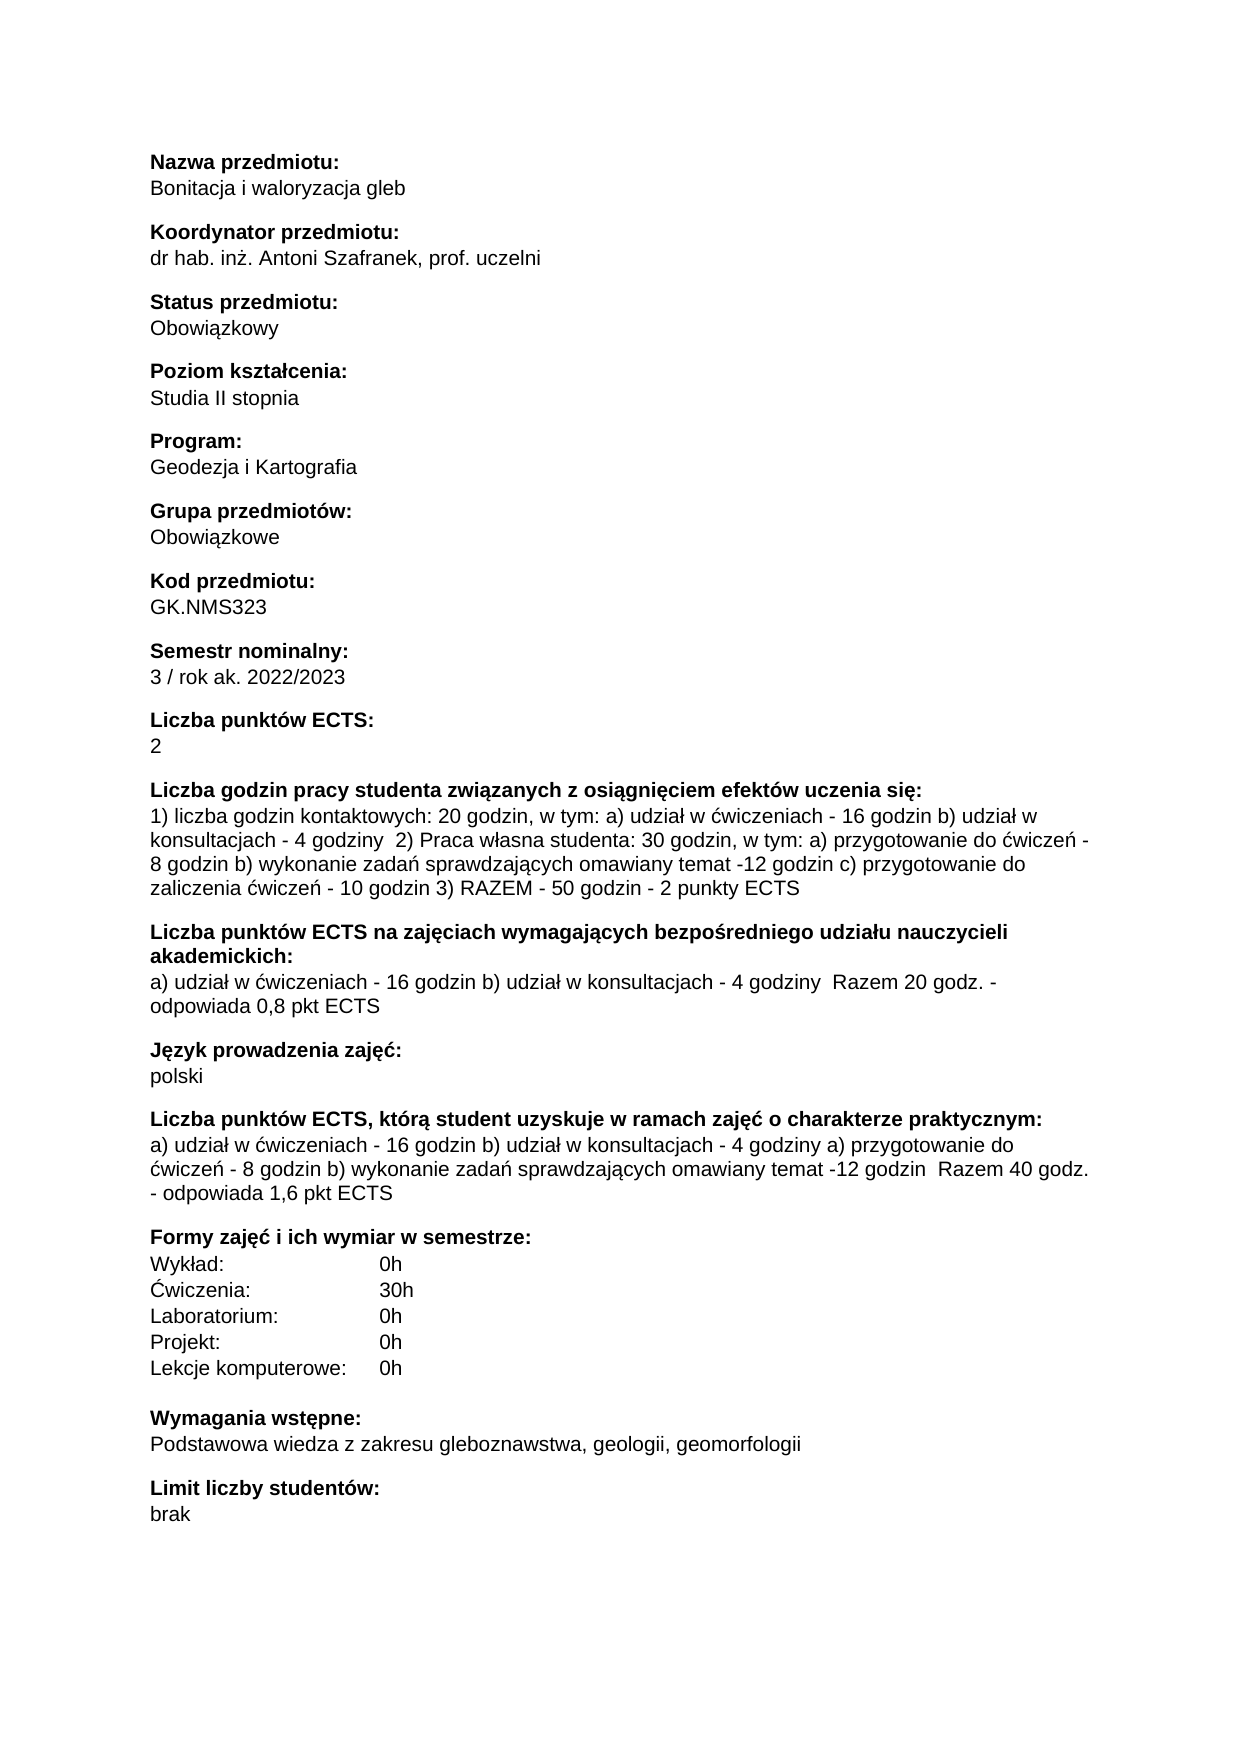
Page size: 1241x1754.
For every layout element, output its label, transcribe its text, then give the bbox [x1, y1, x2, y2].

text Program: [150, 429, 1090, 453]
text dr hab. inż. Antoni Szafranek, prof. uczelni [150, 246, 1090, 270]
text Liczba punktów ECTS: [150, 708, 1090, 732]
text Grupa przedmiotów: [150, 499, 1090, 523]
text Liczba punktów ECTS, którą student uzyskuje w ramach zajęć o charakterze praktycznym: [150, 1107, 1090, 1131]
text Koordynator przedmiotu: [150, 220, 1090, 244]
text brak [150, 1502, 1090, 1526]
table_cell 0h [369, 1328, 597, 1354]
table_cell Projekt: [140, 1330, 367, 1354]
text Liczba punktów ECTS na zajęciach wymagających bezpośredniego udziału nauczycieli akademickich: [150, 920, 1090, 968]
text a) udział w ćwiczeniach - 16 godzin b) udział w konsultacjach - 4 godziny Razem 20 godz. - odpowiada 0,8 pkt ECTS [150, 970, 1090, 1018]
table_cell 0h [369, 1302, 597, 1328]
text GK.NMS323 [150, 595, 1090, 619]
text 3 / rok ak. 2022/2023 [150, 664, 1090, 688]
text Obowiązkowy [150, 316, 1090, 339]
text Kod przedmiotu: [150, 569, 1090, 593]
text 2 [150, 734, 1090, 758]
text Formy zajęć i ich wymiar w semestrze: [150, 1225, 1090, 1249]
text Semestr nominalny: [150, 638, 1090, 662]
text Wymagania wstępne: [150, 1406, 1090, 1430]
text 1) liczba godzin kontaktowych: 20 godzin, w tym: a) udział w ćwiczeniach - 16 godzin b) udział w konsultacjach - 4 godziny 2) Praca własna studenta: 30 godzin, w tym: a) przygotowanie do ćwiczeń - 8 godzin b) wykonanie zadań sprawdzających omawiany temat -12 godzin c) przygotowanie do zaliczenia ćwiczeń - 10 godzin 3) RAZEM - 50 godzin - 2 punkty ECTS [150, 804, 1090, 900]
text polski [150, 1063, 1090, 1087]
text a) udział w ćwiczeniach - 16 godzin b) udział w konsultacjach - 4 godziny a) przygotowanie do ćwiczeń - 8 godzin b) wykonanie zadań sprawdzających omawiany temat -12 godzin Razem 40 godz. - odpowiada 1,6 pkt ECTS [150, 1133, 1090, 1205]
text Podstawowa wiedza z zakresu gleboznawstwa, geologii, geomorfologii [150, 1432, 1090, 1456]
text Bonitacja i waloryzacja gleb [150, 176, 1090, 200]
table_header 0h [369, 1252, 597, 1276]
text Limit liczby studentów: [150, 1476, 1090, 1499]
text Studia II stopnia [150, 385, 1090, 409]
table_cell Lekcje komputerowe: [140, 1356, 367, 1380]
text Liczba godzin pracy studenta związanych z osiągnięciem efektów uczenia się: [150, 778, 1090, 802]
table_cell Laboratorium: [140, 1304, 367, 1328]
text Obowiązkowe [150, 525, 1090, 549]
table_cell Ćwiczenia: [140, 1278, 367, 1302]
table_cell 30h [369, 1276, 597, 1302]
table_cell 0h [369, 1354, 597, 1380]
text Geodezja i Kartografia [150, 455, 1090, 479]
text Język prowadzenia zajęć: [150, 1037, 1090, 1061]
text Poziom kształcenia: [150, 359, 1090, 383]
table_header Wykład: [140, 1252, 367, 1276]
text Status przedmiotu: [150, 289, 1090, 313]
text Nazwa przedmiotu: [150, 150, 1090, 174]
